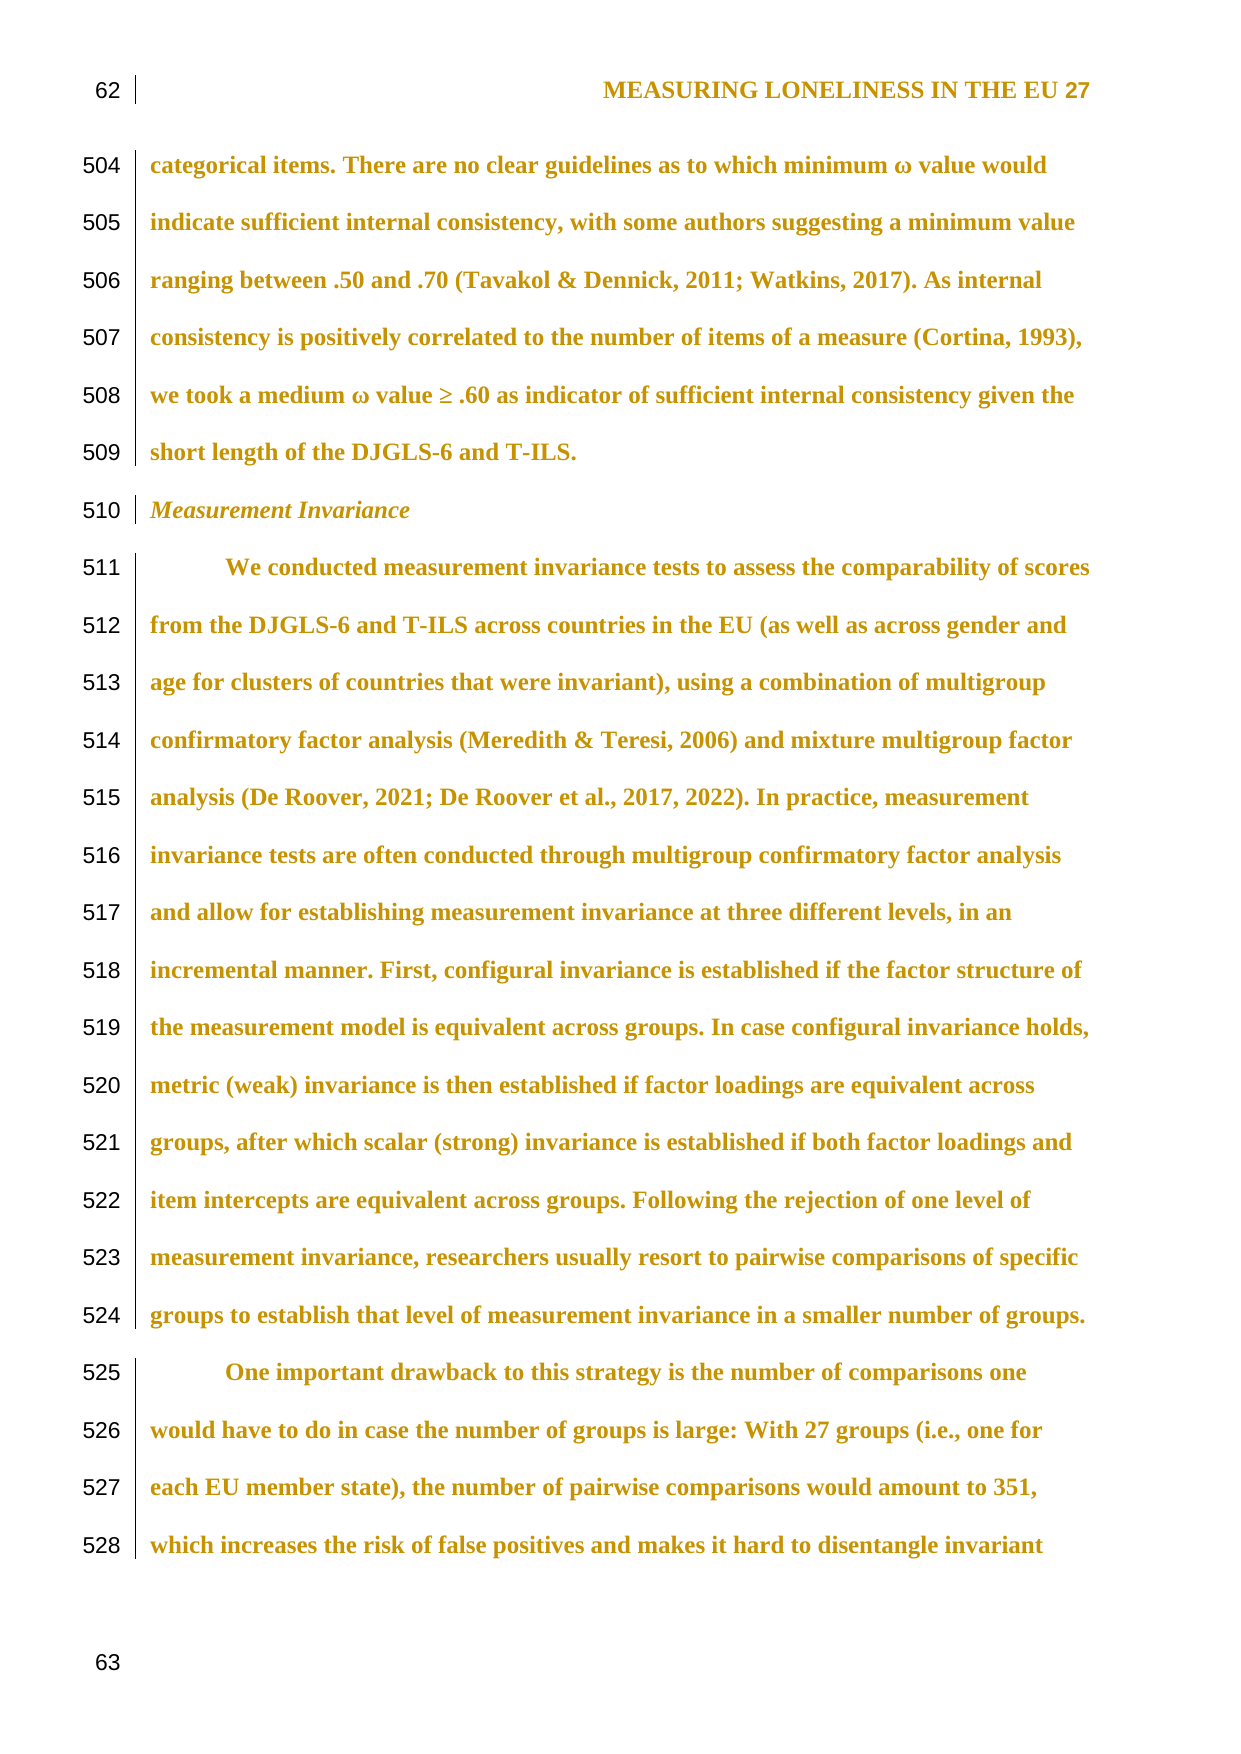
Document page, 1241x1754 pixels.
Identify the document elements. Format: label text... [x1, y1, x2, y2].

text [150, 150, 1090, 466]
text Measurement Invariance [150, 495, 1090, 524]
text We conducted measurement invariance tests to assess the comparability of scores from the DJGLS-6 and T-ILS across countries in the EU (as well as across gender and age for clusters of countries that were invariant), using a combination of multigroup confirmatory factor analysis (Meredith & Teresi, 2006) and mixture multigroup factor analysis (De Roover, 2021; De Roover et al., 2017, 2022). In practice, measurement invariance tests are often conducted through multigroup confirmatory factor analysis and allow for establishing measurement invariance at three different levels, in an incremental manner. First, configural invariance is established if the factor structure of the measurement model is equivalent across groups. In case configural invariance holds, metric (weak) invariance is then established if factor loadings are equivalent across groups, after which scalar (strong) invariance is established if both factor loadings and item intercepts are equivalent across groups. Following the rejection of one level of measurement invariance, researchers usually resort to pairwise comparisons of specific groups to establish that level of measurement invariance in a smaller number of groups. [150, 552, 1090, 1329]
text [150, 1357, 1090, 1559]
